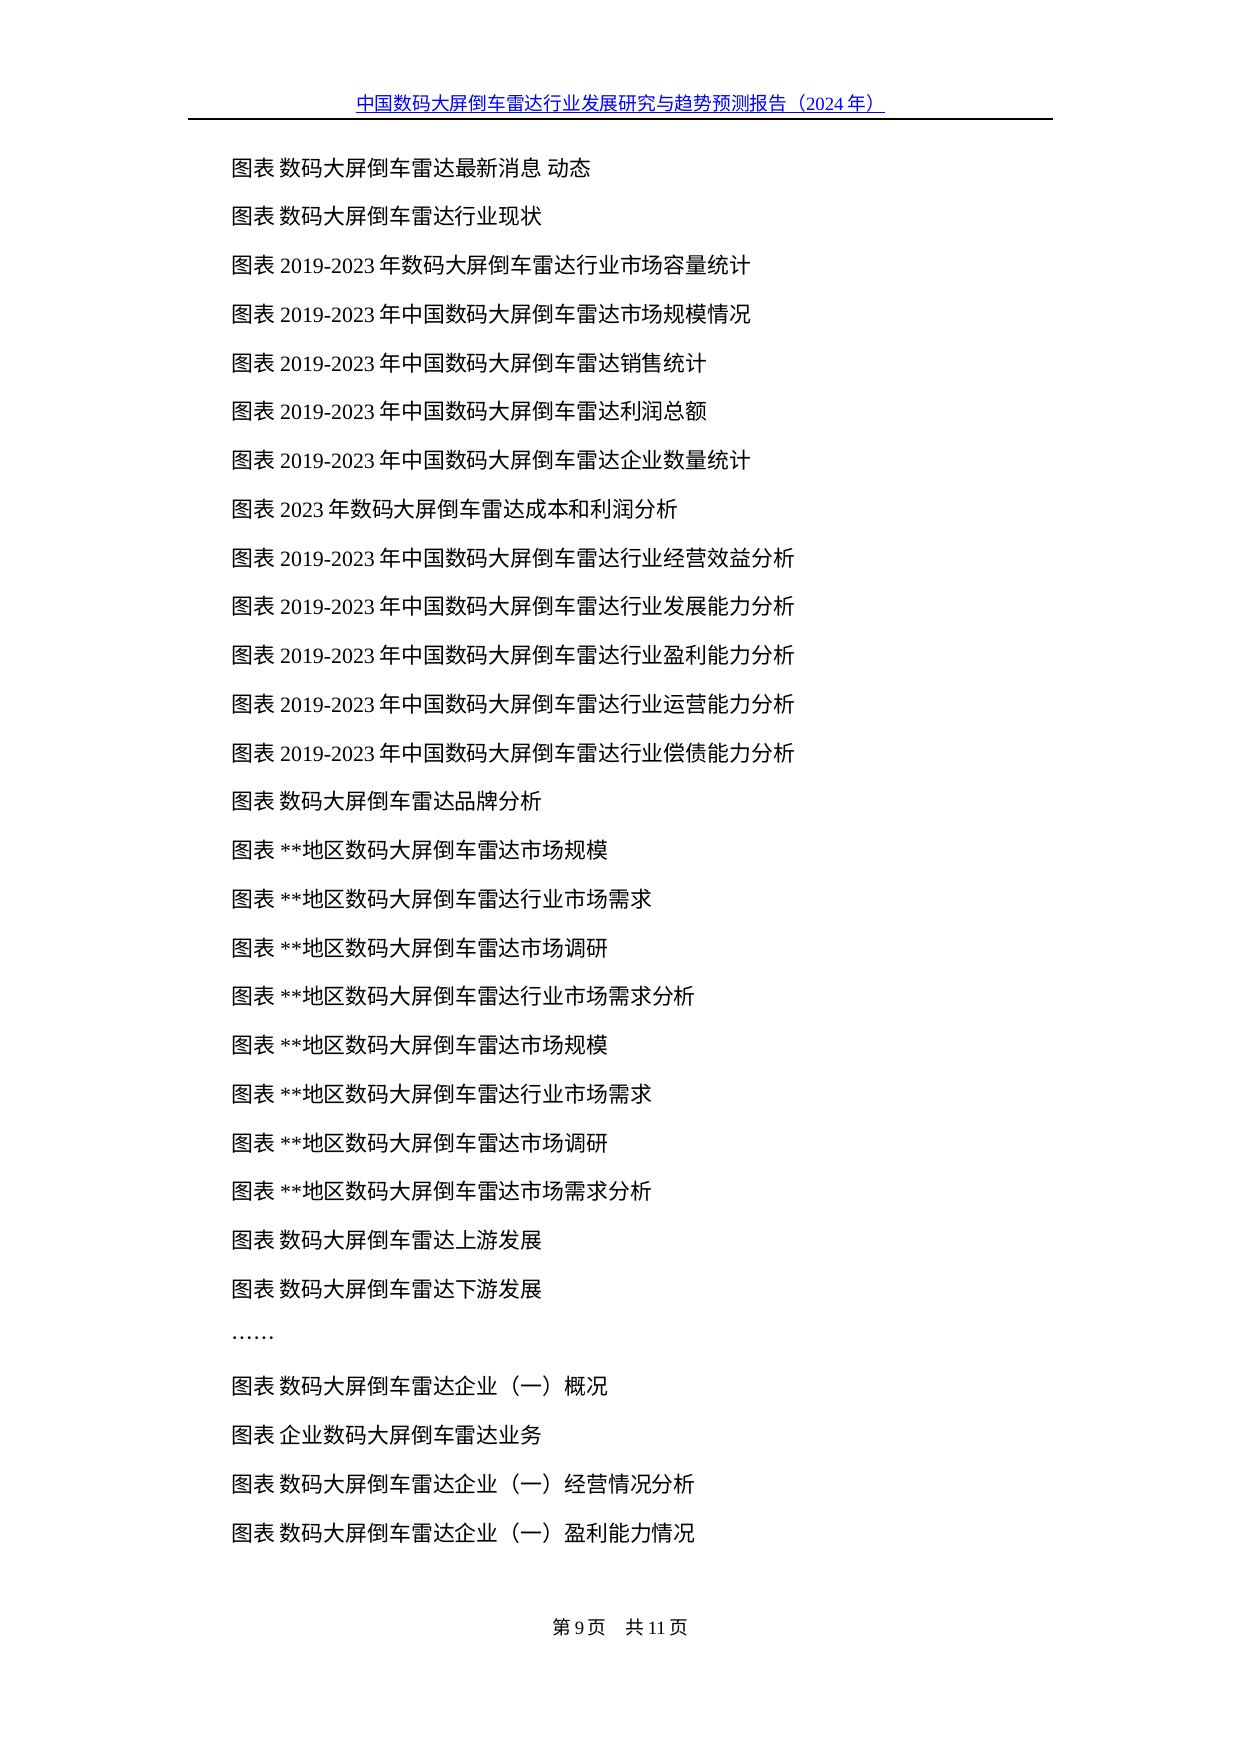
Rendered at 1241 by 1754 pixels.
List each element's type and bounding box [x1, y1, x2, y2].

text [187, 150, 1053, 1548]
